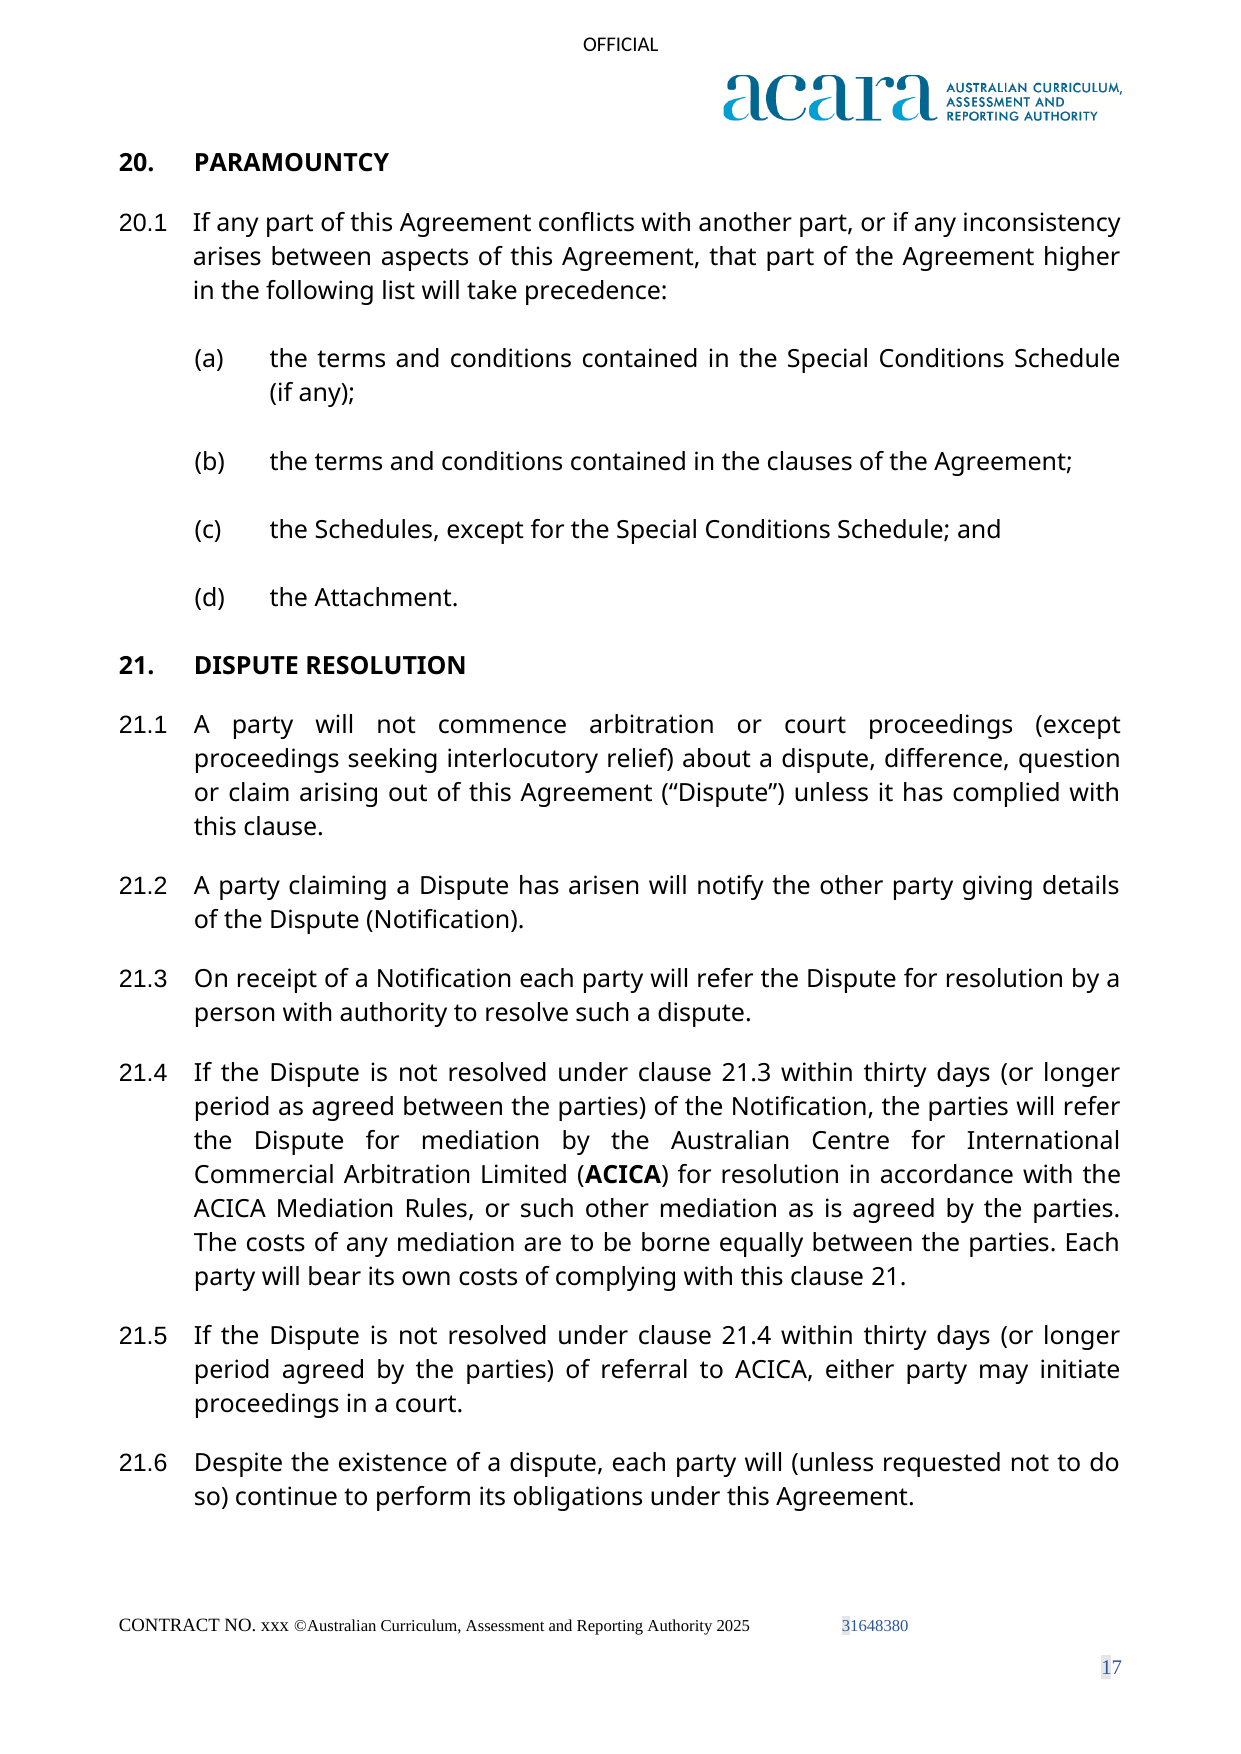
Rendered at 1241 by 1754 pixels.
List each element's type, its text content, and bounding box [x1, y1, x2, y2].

picture [777, 75, 841, 121]
subtitle DISPUTE RESOLUTION [119, 648, 1122, 682]
subtitle PARAMOUNTCY [119, 145, 1122, 179]
list the Attachment. [194, 579, 1122, 613]
list the Schedules, except for the Special Conditions Schedule; and [194, 511, 1122, 545]
subtitle On receipt of a Notification each party will refer the Dispute for resolution by a person with authority to resolve such a dispute. [119, 961, 1122, 1029]
subtitle If the Dispute is not resolved under clause 21.3 within thirty days (or longer period as agreed between the parties) of the Notification, the parties will refer the Dispute for mediation by the Australian Centre for International Commercial Arbitration Limited (ACICA) for resolution in accordance with the ACICA Mediation Rules, or such other mediation as is agreed by the parties. The costs of any mediation are to be borne equally between the parties. Each party will bear its own costs of complying with this clause 21. [119, 1054, 1122, 1293]
picture [838, 75, 924, 121]
list the terms and conditions contained in the Special Conditions Schedule (if any); [194, 341, 1122, 409]
subtitle A party will not commence arbitration or court proceedings (except proceedings seeking interlocutory relief) about a dispute, difference, question or claim arising out of this Agreement (“Dispute”) unless it has complied with this clause. [119, 707, 1122, 843]
subtitle If the Dispute is not resolved under clause 21.4 within thirty days (or longer period agreed by the parties) of referral to ACICA, either party may initiate proceedings in a court. [119, 1318, 1122, 1420]
picture [922, 75, 1122, 121]
subtitle A party claiming a Dispute has arisen will notify the other party giving details of the Dispute (Notification). [119, 868, 1122, 936]
picture [752, 75, 782, 121]
subtitle Despite the existence of a dispute, each party will (unless requested not to do so) continue to perform its obligations under this Agreement. [119, 1445, 1122, 1513]
picture [723, 75, 754, 121]
subtitle If any part of this Agreement conflicts with another part, or if any inconsistency arises between aspects of this Agreement, that part of the Agreement higher in the following list will take precedence: [119, 204, 1122, 306]
list the terms and conditions contained in the clauses of the Agreement; [194, 443, 1122, 477]
